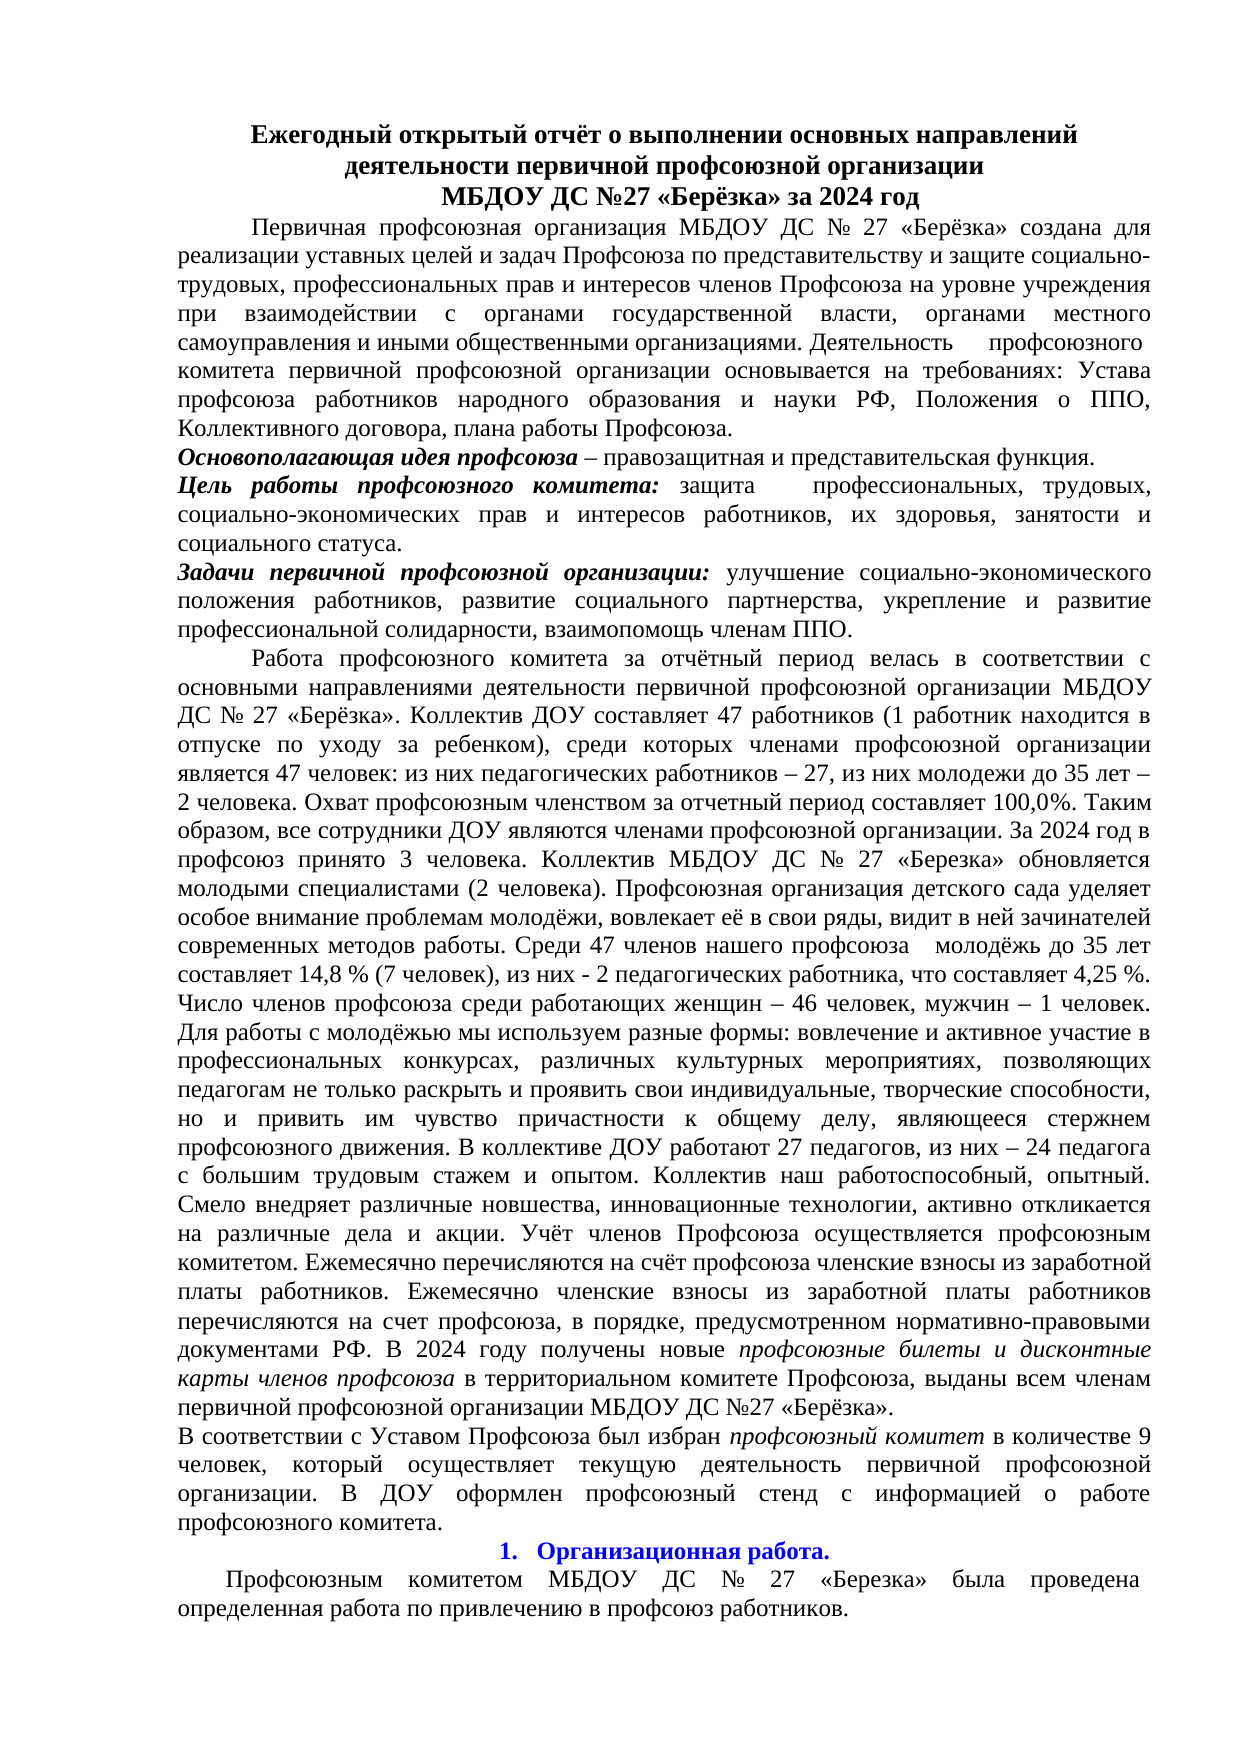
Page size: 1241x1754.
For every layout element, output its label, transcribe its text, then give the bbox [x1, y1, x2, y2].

text Цель работы профсоюзного комитета: защита профессиональных, трудовых, социально-экономических прав и интересов работников, их здоровья, занятости и социального статуса. [177, 470, 1152, 557]
text Основополагающая идея профсоюза – правозащитная и представительская функция. [177, 442, 1152, 470]
list Организационная работа. [188, 1536, 1141, 1564]
text Работа профсоюзного комитета за отчётный период велась в соответствии с основными направлениями деятельности первичной профсоюзной организации МБДОУ ДС № 27 «Берёзка». Коллектив ДОУ составляет 47 работников (1 работник находится в отпуске по уходу за ребенком), среди которых членами профсоюзной организации является 47 человек: из них педагогических работников – 27, из них молодежи до 35 лет – 2 человека. Охват профсоюзным членством за отчетный период составляет 100,0%. Таким образом, все сотрудники ДОУ являются членами профсоюзной организации. За 2024 год в профсоюз принято 3 человека. Коллектив МБДОУ ДС № 27 «Березка» обновляется молодыми специалистами (2 человека). Профсоюзная организация детского сада уделяет особое внимание проблемам молодёжи, вовлекает её в свои ряды, видит в ней зачинателей современных методов работы. Среди 47 членов нашего профсоюза молодёжь до 35 лет составляет 14,8 % (7 человек), из них - 2 педагогических работника, что составляет 4,25 %. [177, 643, 1152, 988]
text Первичная профсоюзная организация МБДОУ ДС № 27 «Берёзка» создана для реализации уставных целей и задач Профсоюза по представительству и защите социально-трудовых, профессиональных прав и интересов членов Профсоюза на уровне учреждения при взаимодействии с органами государственной власти, органами местного самоуправления и иными общественными организациями. Деятельность профсоюзного комитета первичной профсоюзной организации основывается на требованиях: Устава профсоюза работников народного образования и науки РФ, Положения о ППО, Коллективного договора, плана работы Профсоюза. [177, 212, 1152, 442]
text В соответствии с Уставом Профсоюза был избран профсоюзный комитет в количестве 9 человек, который осуществляет текущую деятельность первичной профсоюзной организации. В ДОУ оформлен профсоюзный стенд с информацией о работе профсоюзного комитета. [177, 1421, 1152, 1536]
text деятельности первичной профсоюзной организации [177, 149, 1152, 180]
text Число членов профсоюза среди работающих женщин – 46 человек, мужчин – 1 человек. Для работы с молодёжью мы используем разные формы: вовлечение и активное участие в профессиональных конкурсах, различных культурных мероприятиях, позволяющих педагогам не только раскрыть и проявить свои индивидуальные, творческие способности, но и привить им чувство причастности к общему делу, являющееся стержнем профсоюзного движения. В коллективе ДОУ работают 27 педагогов, из них – 24 педагога с большим трудовым стажем и опытом. Коллектив наш работоспособный, опытный. Смело внедряет различные новшества, инновационные технологии, активно откликается на различные дела и акции. Учёт членов Профсоюза осуществляется профсоюзным комитетом. Ежемесячно перечисляются на счёт профсоюза членские взносы из заработной платы работников. Ежемесячно членские взносы из заработной платы работников перечисляются на счет профсоюза, в порядке, предусмотренном нормативно-правовыми документами РФ. В 2024 году получены новые профсоюзные билеты и дисконтные карты членов профсоюза в территориальном комитете Профсоюза, выданы всем членам первичной профсоюзной организации МБДОУ ДС №27 «Берёзка». [177, 988, 1152, 1421]
text Профсоюзным комитетом МБДОУ ДС № 27 «Березка» была проведена определенная работа по привлечению в профсоюз работников. [177, 1564, 1141, 1622]
text Ежегодный открытый отчёт о выполнении основных направлений [177, 118, 1152, 149]
text МБДОУ ДС №27 «Берёзка» за 2024 год [177, 180, 919, 212]
text Задачи первичной профсоюзной организации: улучшение социально-экономического положения работников, развитие социального партнерства, укрепление и развитие профессиональной солидарности, взаимопомощь членам ППО. [177, 557, 1152, 643]
